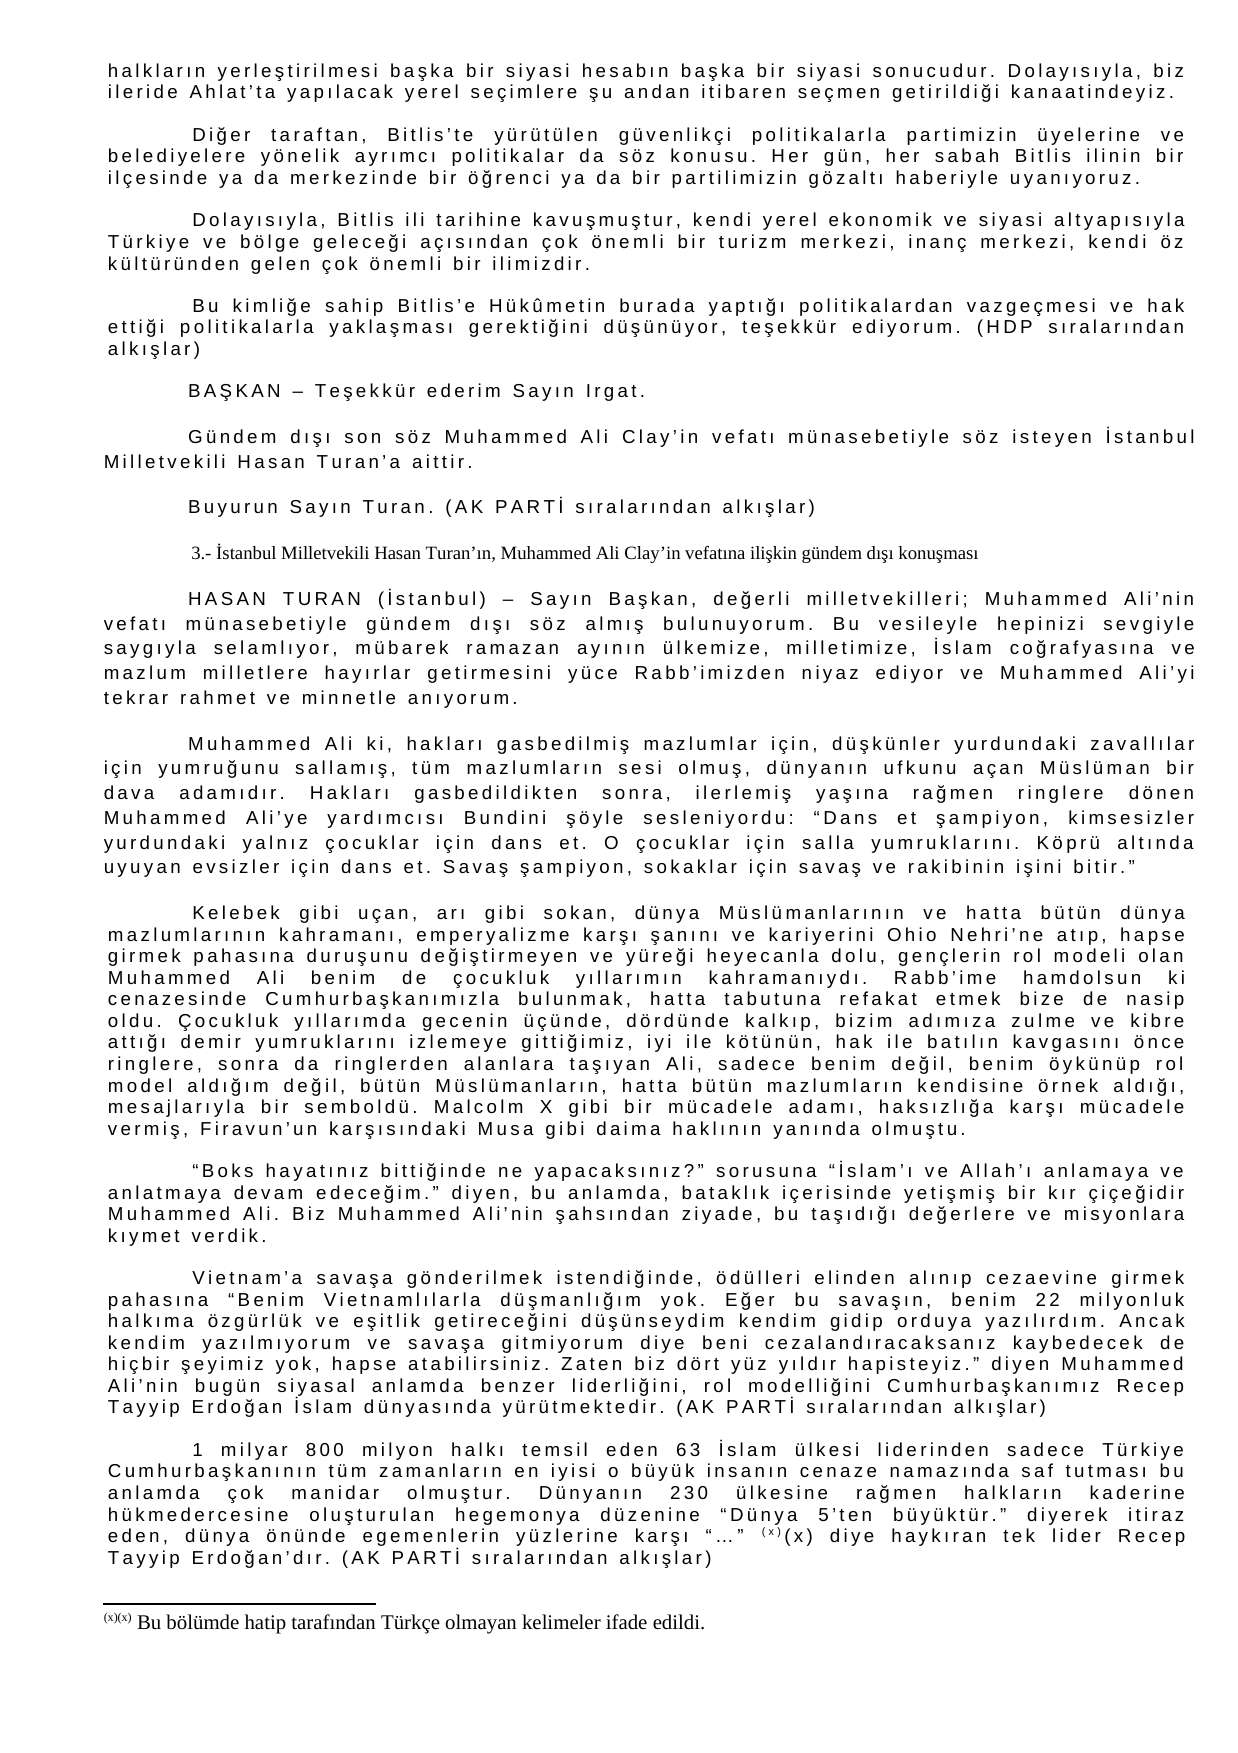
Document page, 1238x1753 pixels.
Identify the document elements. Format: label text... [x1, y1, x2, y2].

text Buyurun Sayın Turan. (AK PARTİ sıralarından alkışlar) [103, 496, 1196, 518]
text Diğer taraftan, Bitlis’te yürütülen güvenlikçi politikalarla partimizin üyelerine ve belediyelere yönelik ayrımcı politikalar da söz konusu. Her gün, her sabah Bitlis ilinin bir ilçesinde ya da merkezinde bir öğrenci ya da bir partilimizin gözaltı haberiyle uyanıyoruz. [108, 124, 1186, 188]
text “Boks hayatınız bittiğinde ne yapacaksınız?” sorusuna “İslam’ı ve Allah’ı anlamaya ve anlatmaya devam edeceğim.” diyen, bu anlamda, bataklık içerisinde yetişmiş bir kır çiçeğidir Muhammed Ali. Biz Muhammed Ali’nin şahsından ziyade, bu taşıdığı değerlere ve misyonlara kıymet verdik. [108, 1160, 1186, 1246]
text Vietnam’a savaşa gönderilmek istendiğinde, ödülleri elinden alınıp cezaevine girmek pahasına “Benim Vietnamlılarla düşmanlığım yok. Eğer bu savaşın, benim 22 milyonluk halkıma özgürlük ve eşitlik getireceğini düşünseydim kendim gidip orduya yazılırdım. Ancak kendim yazılmıyorum ve savaşa gitmiyorum diye beni cezalandıracaksanız kaybedecek de hiçbir şeyimiz yok, hapse atabilirsiniz. Zaten biz dört yüz yıldır hapisteyiz.” diyen Muhammed Ali’nin bugün siyasal anlamda benzer liderliğini, rol modelliğini Cumhurbaşkanımız Recep Tayyip Erdoğan İslam dünyasında yürütmektedir. (AK PARTİ sıralarından alkışlar) [108, 1267, 1186, 1418]
text Kelebek gibi uçan, arı gibi sokan, dünya Müslümanlarının ve hatta bütün dünya mazlumlarının kahramanı, emperyalizme karşı şanını ve kariyerini Ohio Nehri’ne atıp, hapse girmek pahasına duruşunu değiştirmeyen ve yüreği heyecanla dolu, gençlerin rol modeli olan Muhammed Ali benim de çocukluk yıllarımın kahramanıydı. Rabb’ime hamdolsun ki cenazesinde Cumhurbaşkanımızla bulunmak, hatta tabutuna refakat etmek bize de nasip oldu. Çocukluk yıllarımda gecenin üçünde, dördünde kalkıp, bizim adımıza zulme ve kibre attığı demir yumruklarını izlemeye gittiğimiz, iyi ile kötünün, hak ile batılın kavgasını önce ringlere, sonra da ringlerden alanlara taşıyan Ali, sadece benim değil, benim öykünüp rol model aldığım değil, bütün Müslümanların, hatta bütün mazlumların kendisine örnek aldığı, mesajlarıyla bir semboldü. Malcolm X gibi bir mücadele adamı, haksızlığa karşı mücadele vermiş, Firavun’un karşısındaki Musa gibi daima haklının yanında olmuştu. [108, 902, 1186, 1139]
text BAŞKAN – Teşekkür ederim Sayın Irgat. [103, 380, 1196, 402]
text 3.- İstanbul Milletvekili Hasan Turan’ın, Muhammed Ali Clay’in vefatına ilişkin gündem dışı konuşması [106, 542, 1184, 563]
text Dolayısıyla, Bitlis ili tarihine kavuşmuştur, kendi yerel ekonomik ve siyasi altyapısıyla Türkiye ve bölge geleceği açısından çok önemli bir turizm merkezi, inanç merkezi, kendi öz kültüründen gelen çok önemli bir ilimizdir. [108, 209, 1186, 274]
text HASAN TURAN (İstanbul) – Sayın Başkan, değerli milletvekilleri; Muhammed Ali’nin vefatı münasebetiyle gündem dışı söz almış bulunuyorum. Bu vesileyle hepinizi sevgiyle saygıyla selamlıyor, mübarek ramazan ayının ülkemize, milletimize, İslam coğrafyasına ve mazlum milletlere hayırlar getirmesini yüce Rabb’imizden niyaz ediyor ve Muhammed Ali’yi tekrar rahmet ve minnetle anıyorum. [103, 587, 1196, 708]
text Bu kimliğe sahip Bitlis’e Hükûmetin burada yaptığı politikalardan vazgeçmesi ve hak ettiği politikalarla yaklaşması gerektiğini düşünüyor, teşekkür ediyorum. (HDP sıralarından alkışlar) [108, 295, 1186, 359]
text Gündem dışı son söz Muhammed Ali Clay’in vefatı münasebetiyle söz isteyen İstanbul Milletvekili Hasan Turan’a aittir. [103, 426, 1196, 472]
text Muhammed Ali ki, hakları gasbedilmiş mazlumlar için, düşkünler yurdundaki zavallılar için yumruğunu sallamış, tüm mazlumların sesi olmuş, dünyanın ufkunu açan Müslüman bir dava adamıdır. Hakları gasbedildikten sonra, ilerlemiş yaşına rağmen ringlere dönen Muhammed Ali’ye yardımcısı Bundini şöyle sesleniyordu: “Dans et şampiyon, kimsesizler yurdundaki yalnız çocuklar için dans et. O çocuklar için salla yumruklarını. Köprü altında uyuyan evsizler için dans et. Savaş şampiyon, sokaklar için savaş ve rakibinin işini bitir.” [103, 732, 1196, 878]
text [108, 60, 1186, 103]
text 1 milyar 800 milyon halkı temsil eden 63 İslam ülkesi liderinden sadece Türkiye Cumhurbaşkanının tüm zamanların en iyisi o büyük insanın cenaze namazında saf tutması bu anlamda çok manidar olmuştur. Dünyanın 230 ülkesine rağmen halkların kaderine hükmedercesine oluşturulan hegemonya düzenine “Dünya 5’ten büyüktür.” diyerek itiraz eden, dünya önünde egemenlerin yüzlerine karşı “…” (x) diye haykıran tek lider Recep Tayyip Erdoğan’dır. (AK PARTİ sıralarından alkışlar) [108, 1439, 1186, 1568]
